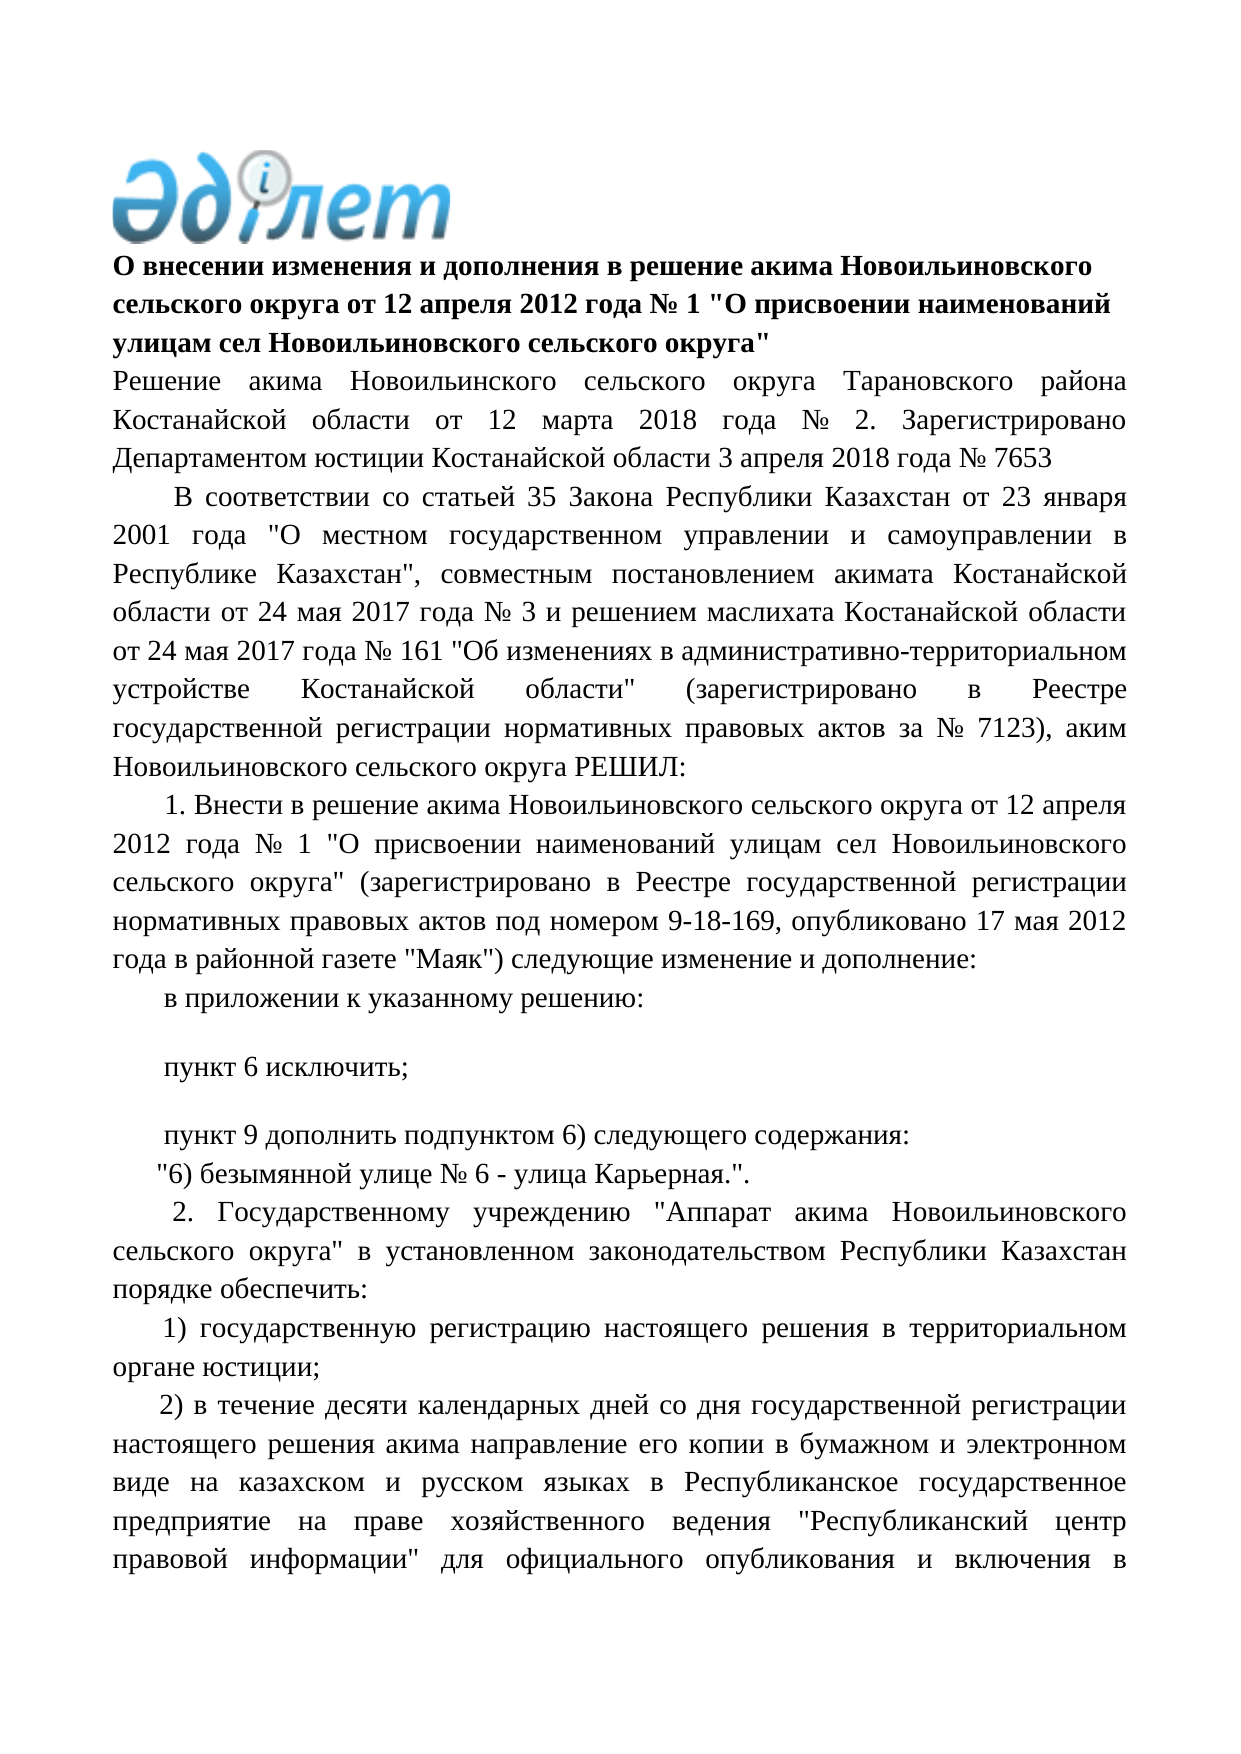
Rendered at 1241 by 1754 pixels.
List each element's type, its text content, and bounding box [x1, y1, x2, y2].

text В соответствии со статьей 35 Закона Республики Казахстан от 23 января 2001 года "О местном государственном управлении и самоуправлении в Республике Казахстан", совместным постановлением акимата Костанайской области от 24 мая 2017 года № 3 и решением маслихата Костанайской области от 24 мая 2017 года № 161 "Об изменениях в административно-территориальном устройстве Костанайской области" (зарегистрировано в Реестре государственной регистрации нормативных правовых актов за № 7123), аким Новоильиновского сельского округа РЕШИЛ: [112, 479, 1128, 782]
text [112, 1387, 1128, 1575]
text "6) безымянной улице № 6 - улица Карьерная.". [112, 1156, 1128, 1189]
text 2. Государственному учреждению "Аппарат акима Новоильиновского сельского округа" в установленном законодательством Республики Казахстан порядке обеспечить: [112, 1194, 1128, 1305]
text 1) государственную регистрацию настоящего решения в территориальном органе юстиции; [112, 1310, 1128, 1382]
text в приложении к указанному решению: [112, 980, 1128, 1013]
text пункт 9 дополнить подпунктом 6) следующего содержания: [112, 1117, 1128, 1151]
picture [112, 150, 451, 244]
text 1. Внести в решение акима Новоильиновского сельского округа от 12 апреля 2012 года № 1 "О присвоении наименований улицам сел Новоильиновского сельского округа" (зарегистрировано в Реестре государственной регистрации нормативных правовых актов под номером 9-18-169, опубликовано 17 мая 2012 года в районной газете "Маяк") следующие изменение и дополнение: [112, 787, 1128, 975]
text О внесении изменения и дополнения в решение акима Новоильиновского сельского округа от 12 апреля 2012 года № 1 "О присвоении наименований улицам сел Новоильиновского сельского округа" [112, 248, 1128, 358]
text Решение акима Новоильинского сельского округа Тарановского района Костанайской области от 12 марта 2018 года № 2. Зарегистрировано Департаментом юстиции Костанайской области 3 апреля 2018 года № 7653 [112, 363, 1128, 474]
text пункт 6 исключить; [112, 1049, 1128, 1082]
